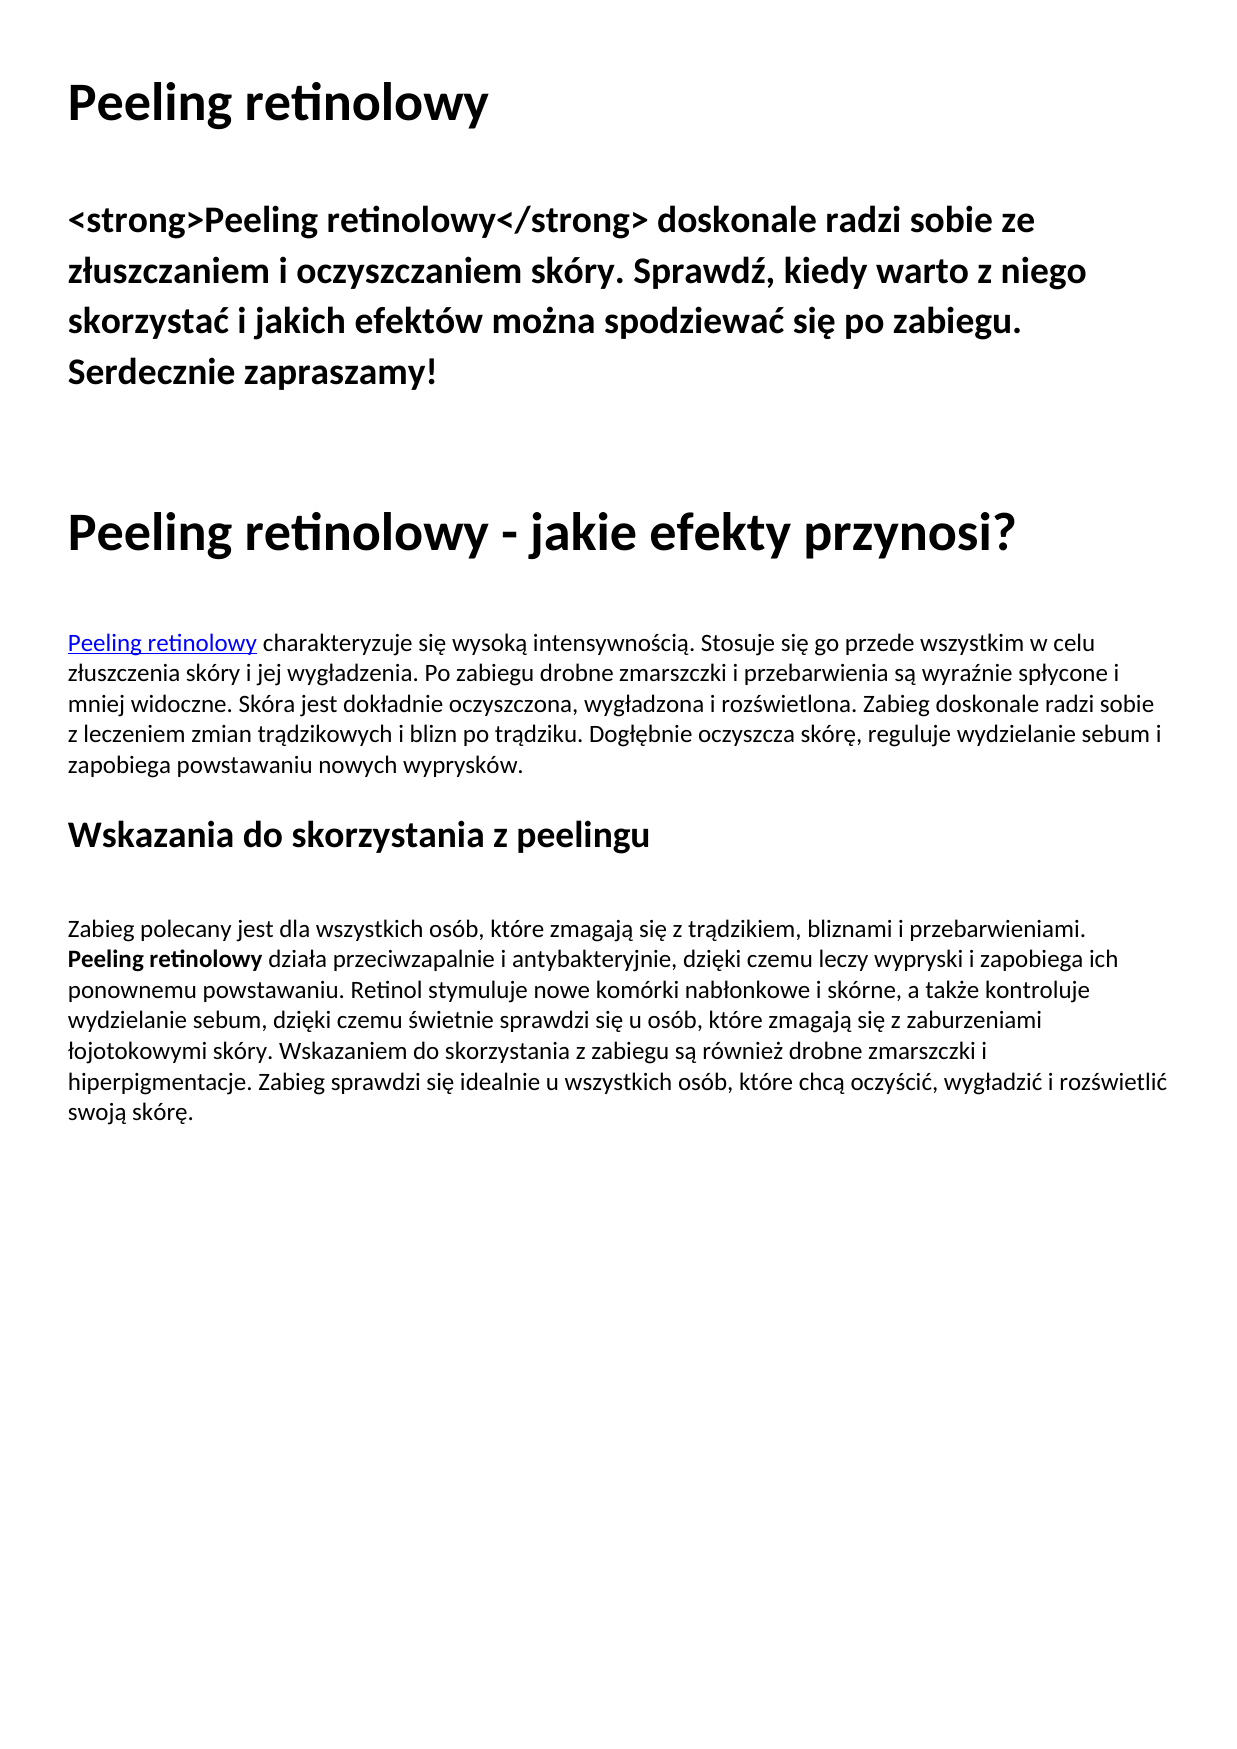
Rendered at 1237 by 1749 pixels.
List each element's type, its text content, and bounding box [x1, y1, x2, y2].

text Wskazania do skorzystania z peelingu [68, 811, 1169, 856]
text <strong>Peeling retinolowy</strong> doskonale radzi sobie ze złuszczaniem i oczyszczaniem skóry. Sprawdź, kiedy warto z niego skorzystać i jakich efektów można spodziewać się po zabiegu. Serdecznie zapraszamy! [68, 196, 1169, 393]
text Peeling retinolowy - jakie efekty przynosi? [68, 498, 1169, 564]
text Peeling retinolowy charakteryzuje się wysoką intensywnością. Stosuje się go przede wszystkim w celu złuszczenia skóry i jej wygładzenia. Po zabiegu drobne zmarszczki i przebarwienia są wyraźnie spłycone i mniej widoczne. Skóra jest dokładnie oczyszczona, wygładzona i rozświetlona. Zabieg doskonale radzi sobie z leczeniem zmian trądzikowych i blizn po trądziku. Dogłębnie oczyszcza skórę, reguluje wydzielanie sebum i zapobiega powstawaniu nowych wyprysków. [68, 627, 1169, 779]
text Peeling retinolowy [68, 68, 1169, 134]
text Zabieg polecany jest dla wszystkich osób, które zmagają się z trądzikiem, bliznami i przebarwieniami. Peeling retinolowy działa przeciwzapalnie i antybakteryjnie, dzięki czemu leczy wypryski i zapobiega ich ponownemu powstawaniu. Retinol stymuluje nowe komórki nabłonkowe i skórne, a także kontroluje wydzielanie sebum, dzięki czemu świetnie sprawdzi się u osób, które zmagają się z zaburzeniami łojotokowymi skóry. Wskazaniem do skorzystania z zabiegu są również drobne zmarszczki i hiperpigmentacje. Zabieg sprawdzi się idealnie u wszystkich osób, które chcą oczyścić, wygładzić i rozświetlić swoją skórę. [68, 913, 1169, 1127]
